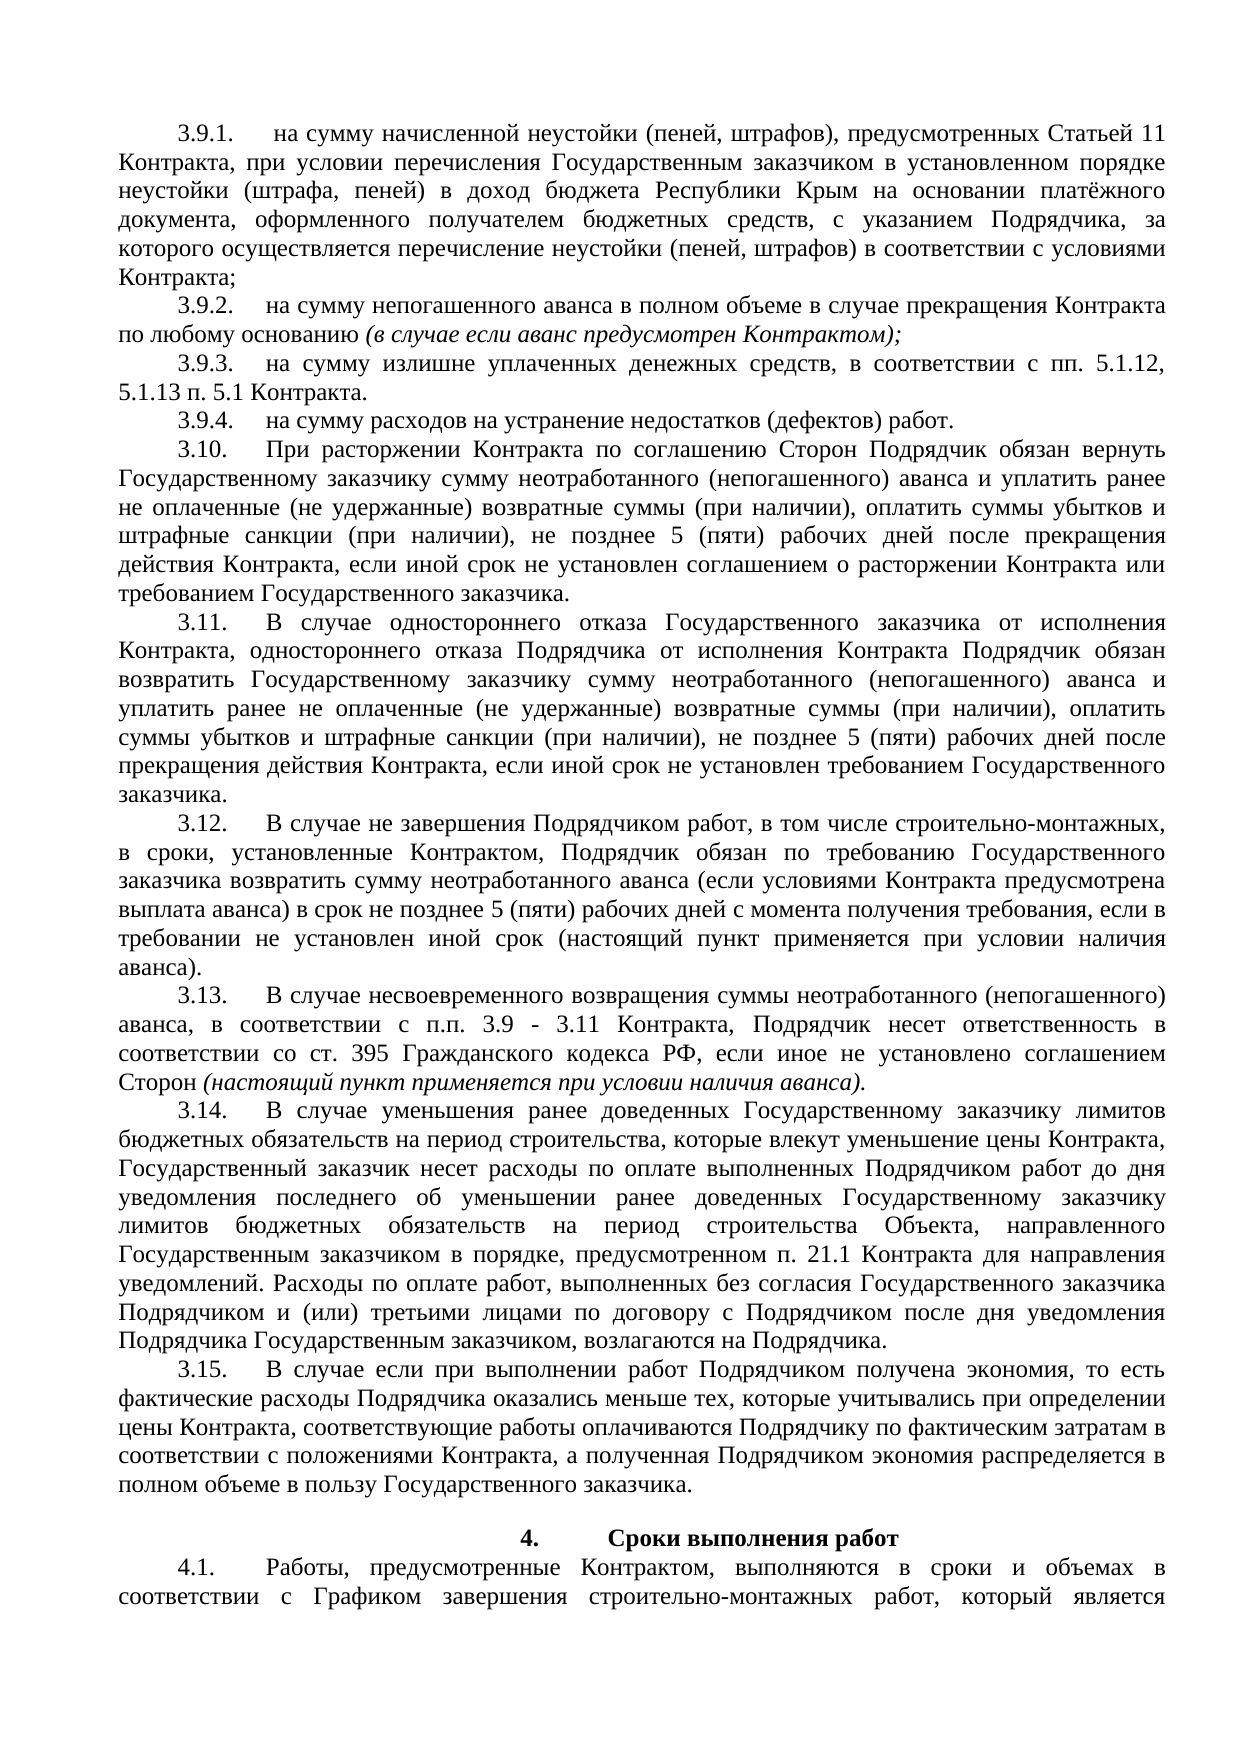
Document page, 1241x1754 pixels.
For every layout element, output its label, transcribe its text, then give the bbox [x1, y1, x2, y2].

list Сроки выполнения работ [193, 1523, 1167, 1552]
list на сумму начисленной неустойки (пеней, штрафов), предусмотренных Статьей 11 Контракта, при условии перечисления Государственным заказчиком в установленном порядке неустойки (штрафа, пеней) в доход бюджета Республики Крым на основании платёжного документа, оформленного получателем бюджетных средств, с указанием Подрядчика, за которого осуществляется перечисление неустойки (пеней, штрафов) в соответствии с условиями Контракта; [118, 118, 1167, 291]
list на сумму расходов на устранение недостатков (дефектов) работ. [118, 406, 1167, 434]
list В случае одностороннего отказа Государственного заказчика от исполнения Контракта, одностороннего отказа Подрядчика от исполнения Контракта Подрядчик обязан возвратить Государственному заказчику сумму неотработанного (непогашенного) аванса и уплатить ранее не оплаченные (не удержанные) возвратные суммы (при наличии), оплатить суммы убытков и штрафные санкции (при наличии), не позднее 5 (пяти) рабочих дней после прекращения действия Контракта, если иной срок не установлен требованием Государственного заказчика. [118, 607, 1167, 808]
list на сумму излишне уплаченных денежных средств, в соответствии с пп. 5.1.12, 5.1.13 п. 5.1 Контракта. [118, 348, 1167, 406]
list При расторжении Контракта по соглашению Сторон Подрядчик обязан вернуть Государственному заказчику сумму неотработанного (непогашенного) аванса и уплатить ранее не оплаченные (не удержанные) возвратные суммы (при наличии), оплатить суммы убытков и штрафные санкции (при наличии), не позднее 5 (пяти) рабочих дней после прекращения действия Контракта, если иной срок не установлен соглашением о расторжении Контракта или требованием Государственного заказчика. [118, 434, 1167, 607]
list на сумму непогашенного аванса в полном объеме в случае прекращения Контракта по любому основанию (в случае если аванс предусмотрен Контрактом); [118, 291, 1167, 348]
list В случае не завершения Подрядчиком работ, в том числе строительно-монтажных, в сроки, установленные Контрактом, Подрядчик обязан по требованию Государственного заказчика возвратить сумму неотработанного аванса (если условиями Контракта предусмотрена выплата аванса) в срок не позднее 5 (пяти) рабочих дней с момента получения требования, если в требовании не установлен иной срок (настоящий пункт применяется при условии наличия аванса). [118, 808, 1167, 981]
list В случае несвоевременного возвращения суммы неотработанного (непогашенного) аванса, в соответствии с п.п. 3.9 - 3.11 Контракта, Подрядчик несет ответственность в соответствии со ст. 395 Гражданского кодекса РФ, если иное не установлено соглашением Сторон (настоящий пункт применяется при условии наличия аванса). [118, 981, 1167, 1096]
list В случае уменьшения ранее доведенных Государственному заказчику лимитов бюджетных обязательств на период строительства, которые влекут уменьшение цены Контракта, Государственный заказчик несет расходы по оплате выполненных Подрядчиком работ до дня уведомления последнего об уменьшении ранее доведенных Государственному заказчику лимитов бюджетных обязательств на период строительства Объекта, направленного Государственным заказчиком в порядке, предусмотренном п. 21.1 Контракта для направления уведомлений. Расходы по оплате работ, выполненных без согласия Государственного заказчика Подрядчиком и (или) третьими лицами по договору с Подрядчиком после дня уведомления Подрядчика Государственным заказчиком, возлагаются на Подрядчика. [118, 1096, 1167, 1354]
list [118, 1552, 1167, 1609]
list В случае если при выполнении работ Подрядчиком получена экономия, то есть фактические расходы Подрядчика оказались меньше тех, которые учитывались при определении цены Контракта, соответствующие работы оплачиваются Подрядчику по фактическим затратам в соответствии с положениями Контракта, а полученная Подрядчиком экономия распределяется в полном объеме в пользу Государственного заказчика. [118, 1354, 1167, 1498]
